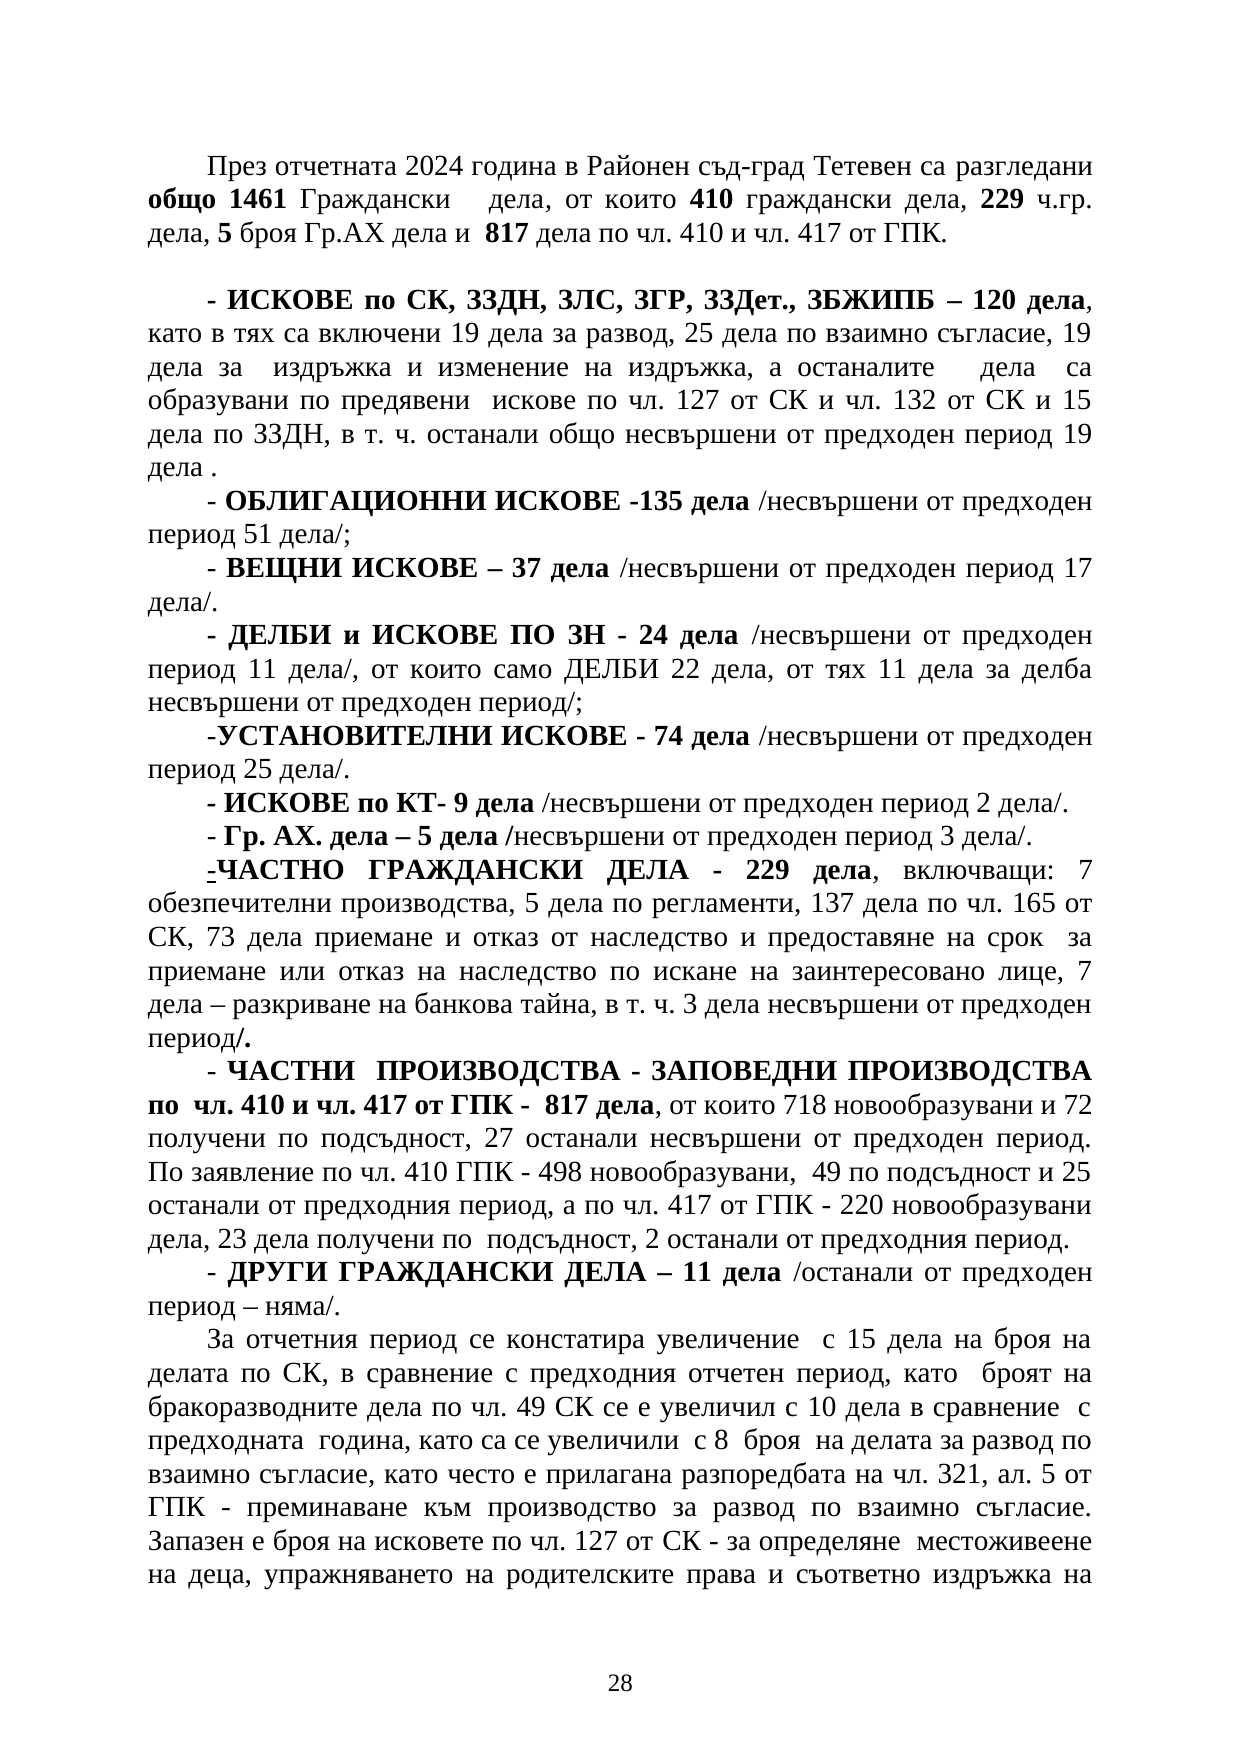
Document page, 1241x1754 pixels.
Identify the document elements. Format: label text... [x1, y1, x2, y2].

text През отчетната 2024 година в Районен съд-град Тетевен са разгледани общо 1461 Граждански дела, от които 410 граждански дела, 229 ч.гр. дела, 5 броя Гр.АХ дела и 817 дела по чл. 410 и чл. 417 от ГПК. [148, 148, 1093, 248]
text - ДЕЛБИ и ИСКОВЕ ПО ЗН - 24 дела /несвършени от предходен период 11 дела/, от които само ДЕЛБИ 22 дела, от тях 11 дела за делба несвършени от предходен период/; [148, 617, 1093, 718]
text - ОБЛИГАЦИОННИ ИСКОВЕ -135 дела /несвършени от предходен период 51 дела/; [148, 483, 1093, 550]
text - Гр. АХ. дела – 5 дела /несвършени от предходен период 3 дела/. [148, 818, 1093, 852]
text - ИСКОВЕ по СК, ЗЗДН, ЗЛС, ЗГР, ЗЗДет., ЗБЖИПБ – 120 дела, като в тях са включени 19 дела за развод, 25 дела по взаимно съгласие, 19 дела за издръжка и изменение на издръжка, а останалите дела са образувани по предявени искове по чл. 127 от СК и чл. 132 от СК и 15 дела по ЗЗДН, в т. ч. останали общо несвършени от предходен период 19 дела . [148, 282, 1093, 483]
text - ЧАСТНИ ПРОИЗВОДСТВА - ЗАПОВЕДНИ ПРОИЗВОДСТВА по чл. 410 и чл. 417 от ГПК - 817 дела, от които 718 новообразувани и 72 получени по подсъдност, 27 останали несвършени от предходен период. По заявление по чл. 410 ГПК - 498 новообразувани, 49 по подсъдност и 25 останали от предходния период, а по чл. 417 от ГПК - 220 новообразувани дела, 23 дела получени по подсъдност, 2 останали от предходния период. [148, 1053, 1093, 1254]
text -УСТАНОВИТЕЛНИ ИСКОВЕ - 74 дела /несвършени от предходен период 25 дела/. [148, 718, 1093, 785]
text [148, 1322, 1093, 1590]
text - ВЕЩНИ ИСКОВЕ – 37 дела /несвършени от предходен период 17 дела/. [148, 550, 1093, 617]
text -ЧАСТНО ГРАЖДАНСКИ ДЕЛА - 229 дела, включващи: 7 обезпечителни производства, 5 дела по регламенти, 137 дела по чл. 165 от СК, 73 дела приемане и отказ от наследство и предоставяне на срок за приемане или отказ на наследство по искане на заинтересовано лице, 7 дела – разкриване на банкова тайна, в т. ч. 3 дела несвършени от предходен период/. [148, 852, 1093, 1053]
text - ИСКОВЕ по КТ- 9 дела /несвършени от предходен период 2 дела/. [148, 785, 1093, 818]
text - ДРУГИ ГРАЖДАНСКИ ДЕЛА – 11 дела /останали от предходен период – няма/. [148, 1254, 1093, 1322]
